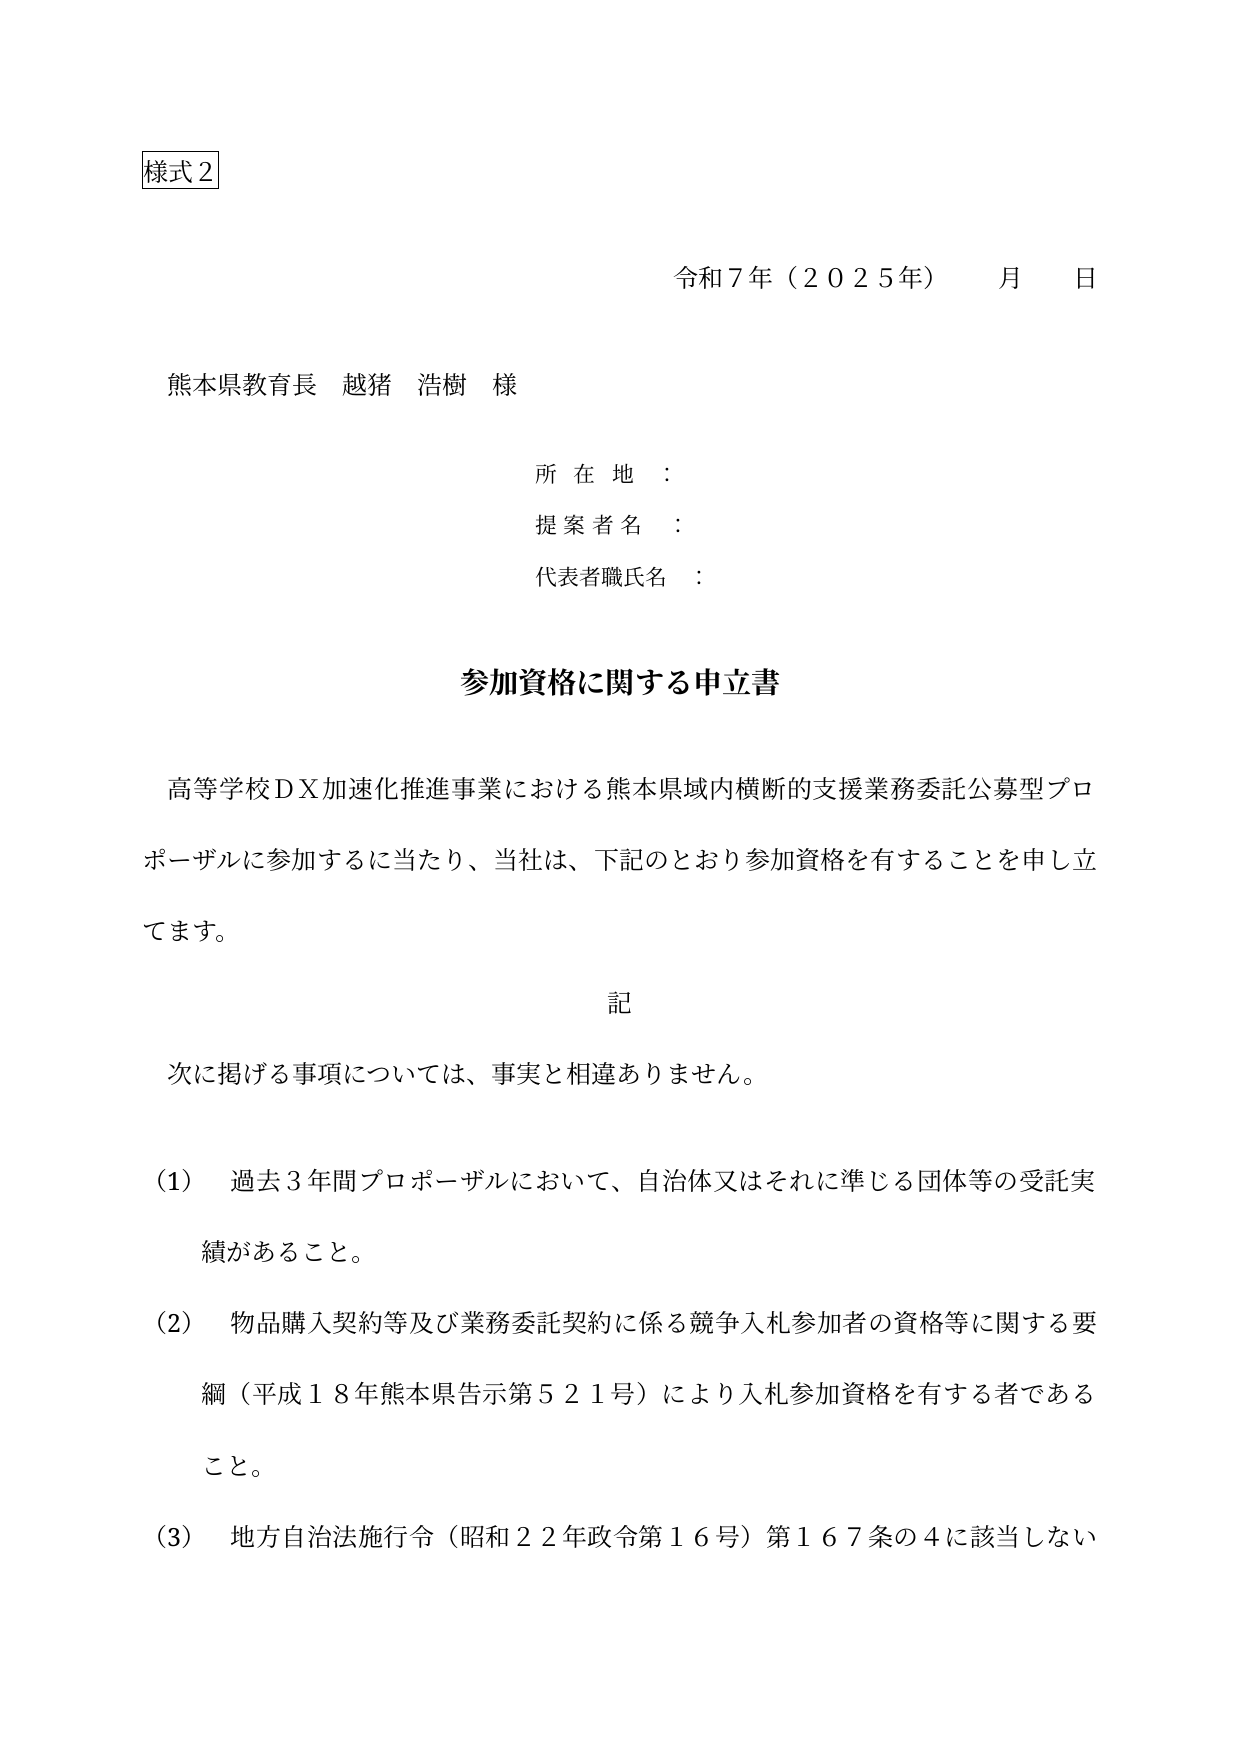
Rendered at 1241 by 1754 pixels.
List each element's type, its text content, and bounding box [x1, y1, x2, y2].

text 代表者職氏名 ： [142, 558, 1098, 594]
text 提案者名 ： [142, 507, 1098, 542]
text 次に掲げる事項については、事実と相違ありません。 [142, 1037, 1098, 1108]
list 過去３年間プロポーザルにおいて、自治体又はそれに準じる団体等の受託実績があること。 [142, 1144, 1098, 1286]
text 様式２ [142, 135, 1098, 206]
text 高等学校ＤＸ加速化推進事業における熊本県域内横断的支援業務委託公募型プロポーザルに参加するに当たり、当社は、下記のとおり参加資格を有することを申し立てます。 [142, 752, 1098, 966]
text 熊本県教育長 越猪 浩樹 様 [142, 348, 1098, 420]
text 令和７年（２０２５年） 月 日 [142, 242, 1098, 313]
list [142, 1500, 1098, 1571]
text 参加資格に関する申立書 [142, 645, 1098, 716]
text 所在地 ： [142, 455, 1098, 491]
list 物品購入契約等及び業務委託契約に係る競争入札参加者の資格等に関する要綱（平成１８年熊本県告示第５２１号）により入札参加資格を有する者であること。 [142, 1286, 1098, 1500]
subtitle 記 [142, 966, 1098, 1037]
